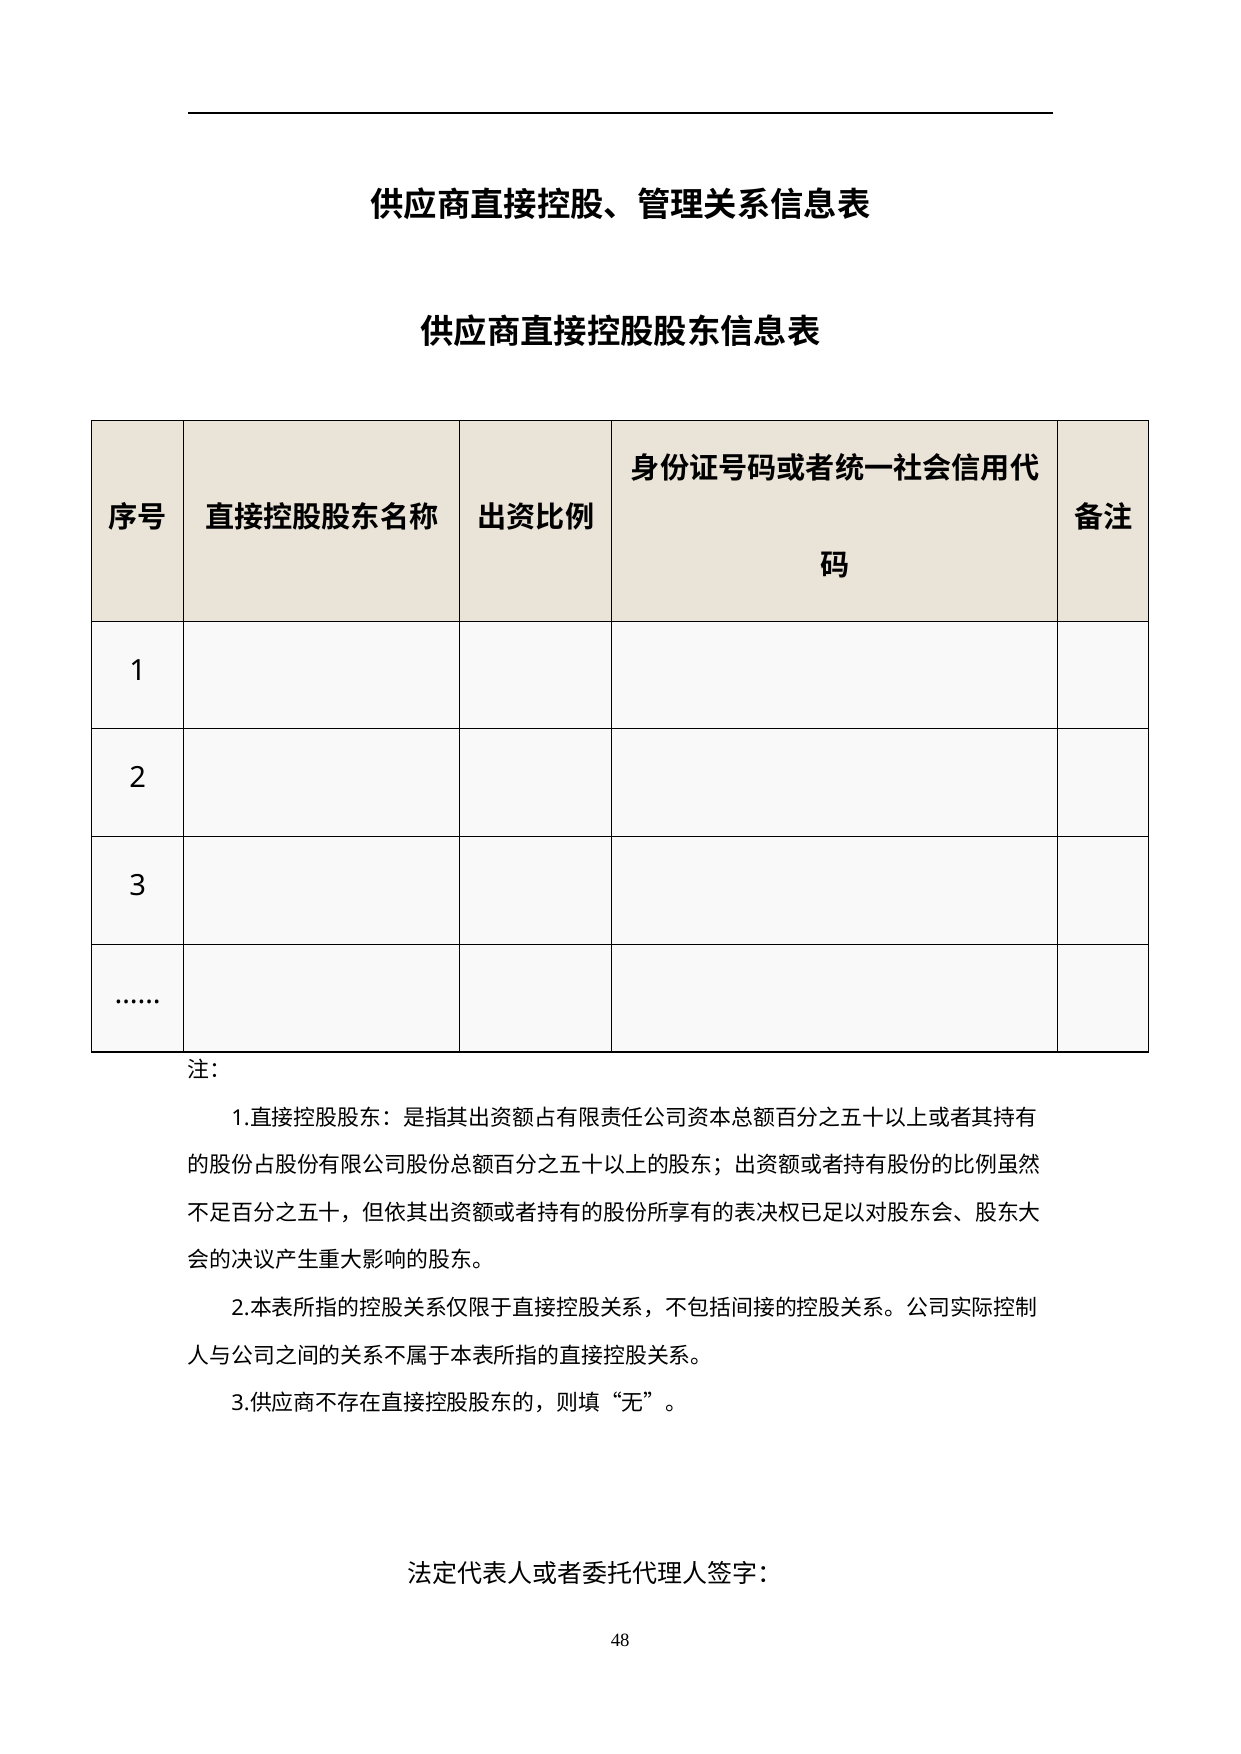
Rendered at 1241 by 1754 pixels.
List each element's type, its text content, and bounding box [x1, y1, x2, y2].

table_cell [184, 729, 459, 836]
table_cell [1058, 837, 1148, 944]
table_cell [1058, 729, 1148, 836]
table_cell 1 [92, 622, 183, 728]
table_cell [460, 945, 611, 1051]
text 3.供应商不存在直接控股股东的，则填“无”。 [187, 1385, 1053, 1417]
table_cell [184, 945, 459, 1051]
table_cell [612, 837, 1057, 944]
table_cell [612, 945, 1057, 1051]
table_cell [1058, 945, 1148, 1051]
table_cell [1058, 622, 1148, 728]
table_cell [184, 622, 459, 728]
text 2.本表所指的控股关系仅限于直接控股关系，不包括间接的控股关系。公司实际控制人与公司之间的关系不属于本表所指的直接控股关系。 [187, 1290, 1053, 1369]
table_header 序号 [92, 421, 183, 621]
table_cell 3 [92, 837, 183, 944]
text 法定代表人或者委托代理人签字： [187, 1553, 1003, 1589]
table_header 出资比例 [460, 421, 611, 621]
table_cell [184, 837, 459, 944]
table_cell [612, 729, 1057, 836]
table_header 备注 [1058, 421, 1148, 621]
table_cell [460, 837, 611, 944]
table_cell [612, 622, 1057, 728]
text 1.直接控股股东：是指其出资额占有限责任公司资本总额百分之五十以上或者其持有的股份占股份有限公司股份总额百分之五十以上的股东；出资额或者持有股份的比例虽然不足百分之五十，但依其出资额或者持有的股份所享有的表决权已足以对股东会、股东大会的决议产生重大影响的股东。 [187, 1100, 1053, 1274]
text 供应商直接控股股东信息表 [187, 304, 1053, 353]
table_cell 2 [92, 729, 183, 836]
table_header 身份证号码或者统一社会信用代码 [612, 421, 1057, 621]
text 供应商直接控股、管理关系信息表 [187, 178, 1053, 226]
table_cell [460, 622, 611, 728]
table_cell …… [92, 945, 183, 1051]
table_cell [460, 729, 611, 836]
table_header 直接控股股东名称 [184, 421, 459, 621]
text 注： [187, 1053, 1053, 1084]
